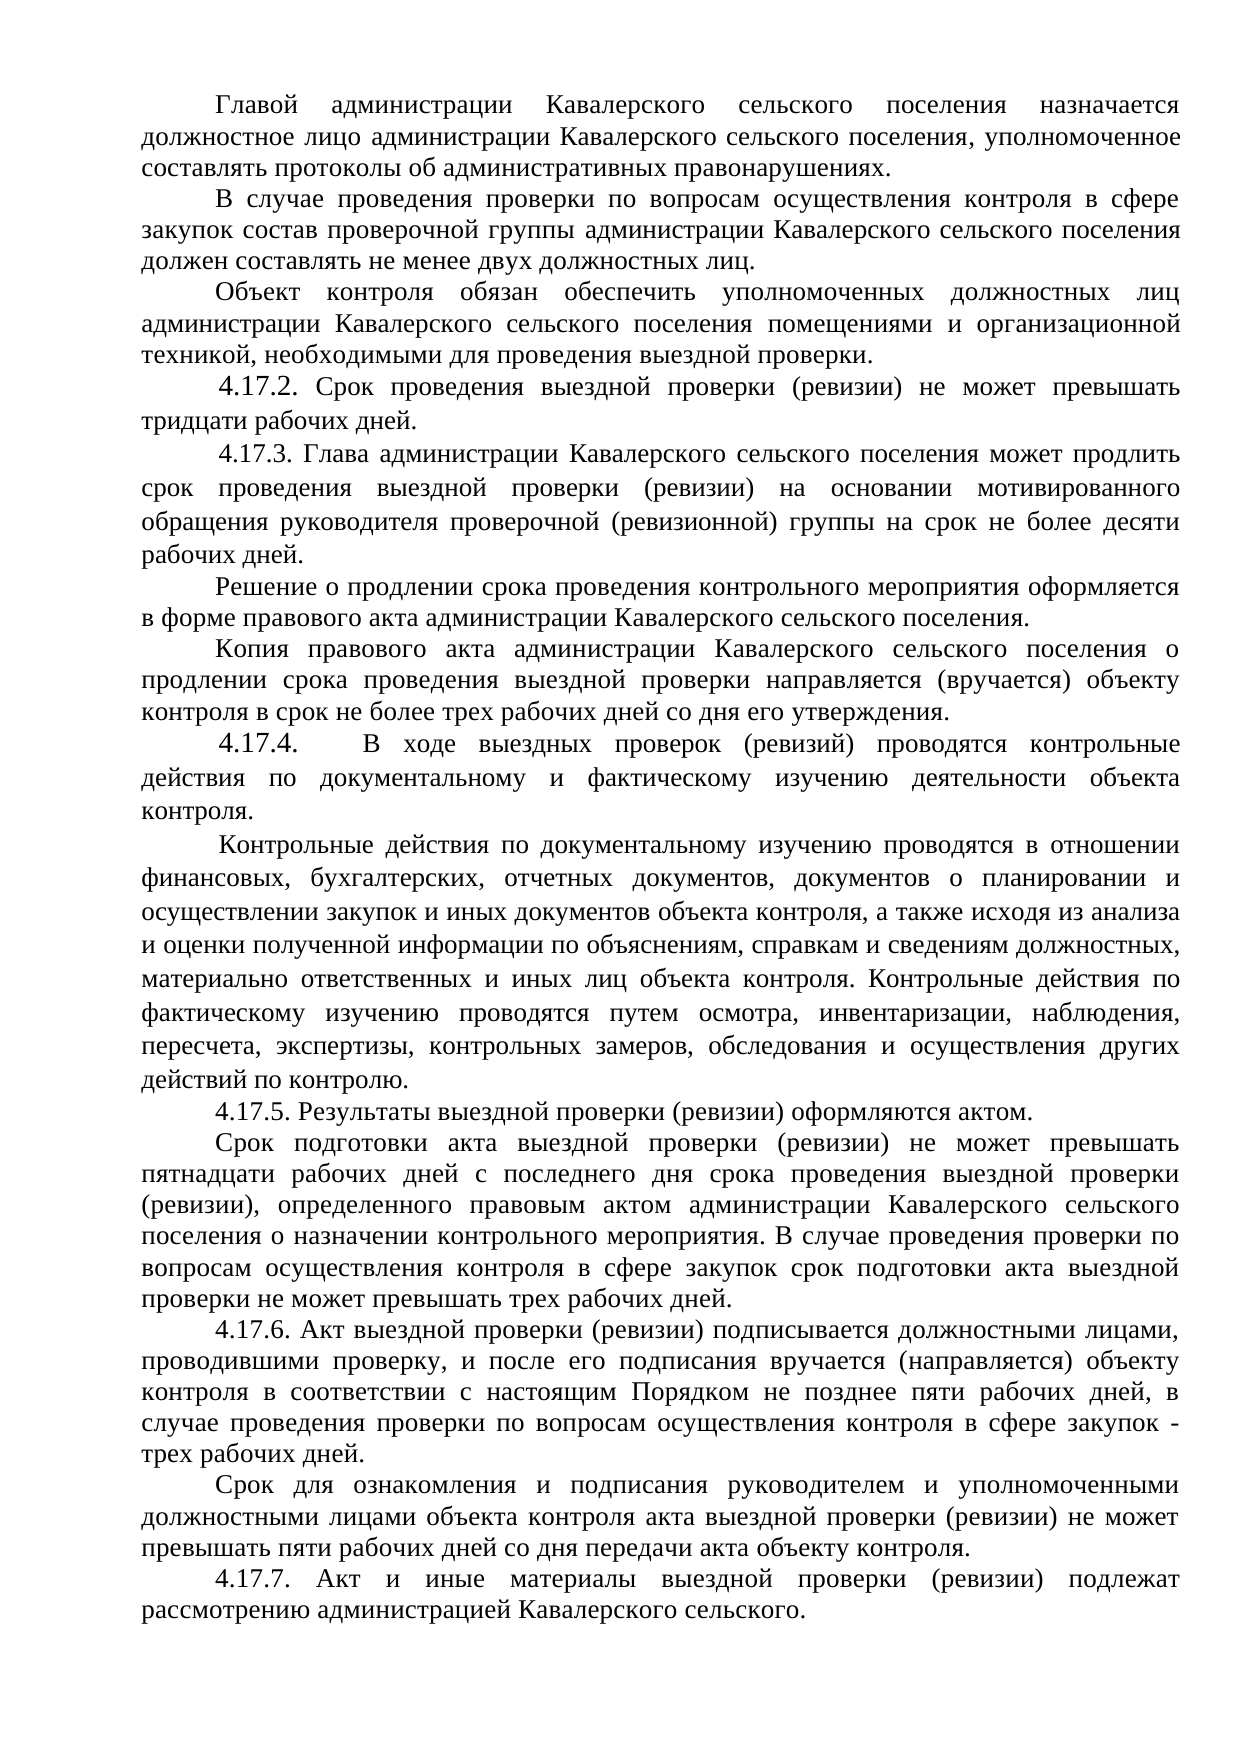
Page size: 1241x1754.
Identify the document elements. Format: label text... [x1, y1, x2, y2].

text 4.17.7. Акт и иные материалы выездной проверки (ревизии) подлежат рассмотрению администрацией Кавалерского сельского. [141, 1562, 1181, 1624]
text Копия правового акта администрации Кавалерского сельского поселения о продлении срока проведения выездной проверки направляется (вручается) объекту контроля в срок не более трех рабочих дней со дня его утверждения. [141, 632, 1181, 726]
text Срок подготовки акта выездной проверки (ревизии) не может превышать пятнадцати рабочих дней с последнего дня срока проведения выездной проверки (ревизии), определенного правовым актом администрации Кавалерского сельского поселения о назначении контрольного мероприятия. В случае проведения проверки по вопросам осуществления контроля в сфере закупок срок подготовки акта выездной проверки не может превышать трех рабочих дней. [141, 1126, 1181, 1313]
list В ходе выездных проверок (ревизий) проводятся контрольные действия по документальному и фактическому изучению деятельности объекта контроля. [141, 726, 1181, 827]
text Решение о продлении срока проведения контрольного мероприятия оформляется в форме правового акта администрации Кавалерского сельского поселения. [141, 570, 1181, 632]
text 4.17.3. Глава администрации Кавалерского сельского поселения может продлить срок проведения выездной проверки (ревизии) на основании мотивированного обращения руководителя проверочной (ревизионной) группы на срок не более десяти рабочих дней. [141, 436, 1181, 570]
text В случае проведения проверки по вопросам осуществления контроля в сфере закупок состав проверочной группы администрации Кавалерского сельского поселения должен составлять не менее двух должностных лиц. [141, 182, 1181, 276]
text 4.17.6. Акт выездной проверки (ревизии) подписывается должностными лицами, проводившими проверку, и после его подписания вручается (направляется) объекту контроля в соответствии с настоящим Порядком не позднее пяти рабочих дней, в случае проведения проверки по вопросам осуществления контроля в сфере закупок - трех рабочих дней. [141, 1313, 1181, 1469]
text Объект контроля обязан обеспечить уполномоченных должностных лиц администрации Кавалерского сельского поселения помещениями и организационной техникой, необходимыми для проведения выездной проверки. [141, 276, 1181, 369]
text 4.17.5. Результаты выездной проверки (ревизии) оформляются актом. [141, 1095, 1181, 1126]
text Главой администрации Кавалерского сельского поселения назначается должностное лицо администрации Кавалерского сельского поселения, уполномоченное составлять протоколы об административных правонарушениях. [141, 89, 1181, 182]
text Срок для ознакомления и подписания руководителем и уполномоченными должностными лицами объекта контроля акта выездной проверки (ревизии) не может превышать пяти рабочих дней со дня передачи акта объекту контроля. [141, 1469, 1181, 1562]
text Контрольные действия по документальному изучению проводятся в отношении финансовых, бухгалтерских, отчетных документов, документов о планировании и осуществлении закупок и иных документов объекта контроля, а также исходя из анализа и оценки полученной информации по объяснениям, справкам и сведениям должностных, материально ответственных и иных лиц объекта контроля. Контрольные действия по фактическому изучению проводятся путем осмотра, инвентаризации, наблюдения, пересчета, экспертизы, контрольных замеров, обследования и осуществления других действий по контролю. [141, 827, 1181, 1095]
list Срок проведения выездной проверки (ревизии) не может превышать тридцати рабочих дней. [141, 369, 1181, 436]
